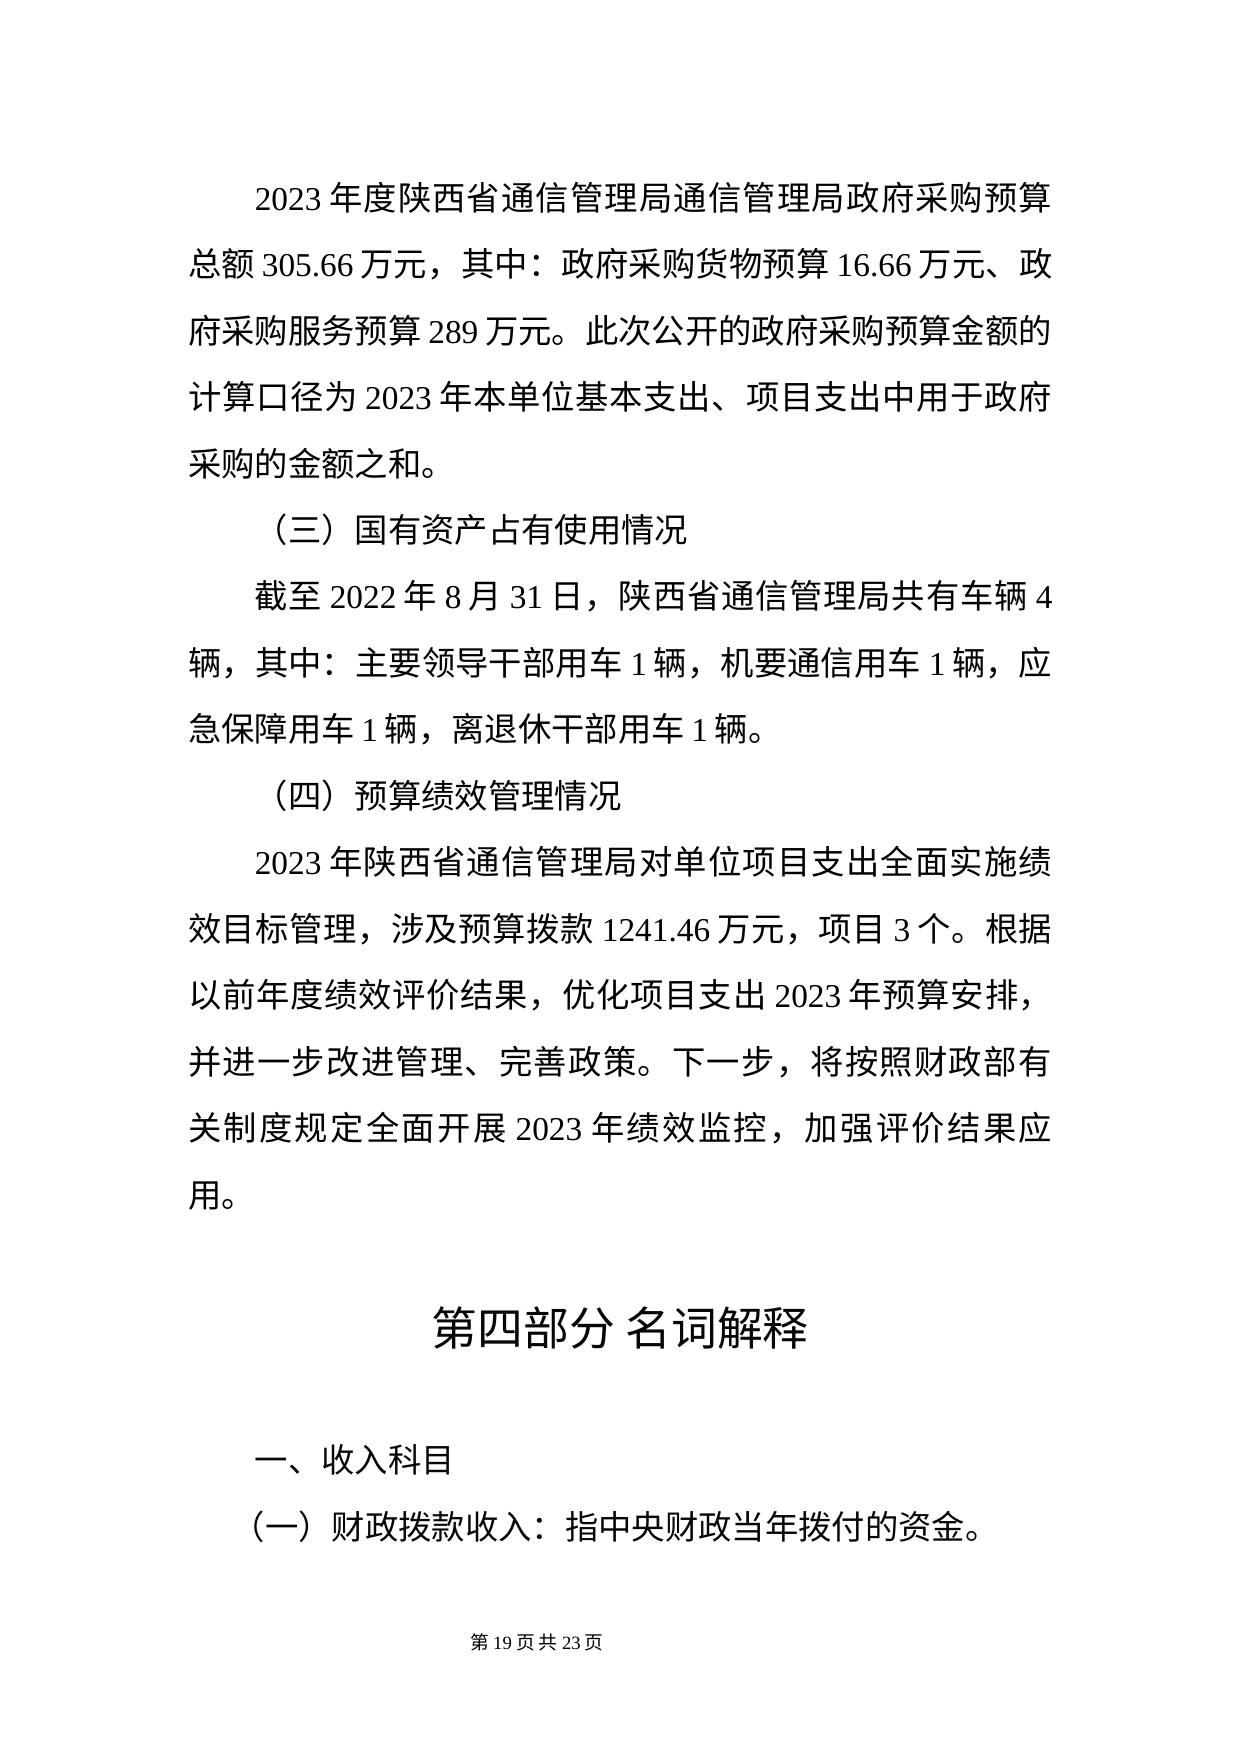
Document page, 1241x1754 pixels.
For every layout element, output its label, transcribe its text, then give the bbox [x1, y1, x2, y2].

list 截至2022年8月31日，陕西省通信管理局共有车辆4辆，其中：主要领导干部用车1辆，机要通信用车1辆，应急保障用车1辆，离退休干部用车1辆。 [188, 561, 1052, 761]
list 2023年陕西省通信管理局对单位项目支出全面实施绩效目标管理，涉及预算拨款1241.46万元，项目3个。根据以前年度绩效评价结果，优化项目支出2023年预算安排，并进一步改进管理、完善政策。下一步，将按照财政部有关制度规定全面开展2023年绩效监控，加强评价结果应用。 [188, 827, 1052, 1226]
text （一）财政拨款收入：指中央财政当年拨付的资金。 [188, 1492, 1052, 1558]
text 一、收入科目 [188, 1425, 1052, 1492]
list 国有资产占有使用情况 [188, 495, 1052, 561]
text （四）预算绩效管理情况 [188, 761, 1052, 827]
text 第四部分 名词解释 [188, 1292, 1052, 1359]
text 2023年度陕西省通信管理局通信管理局政府采购预算总额305.66万元，其中：政府采购货物预算16.66万元、政府采购服务预算289万元。此次公开的政府采购预算金额的计算口径为2023年本单位基本支出、项目支出中用于政府采购的金额之和。 [188, 162, 1052, 495]
